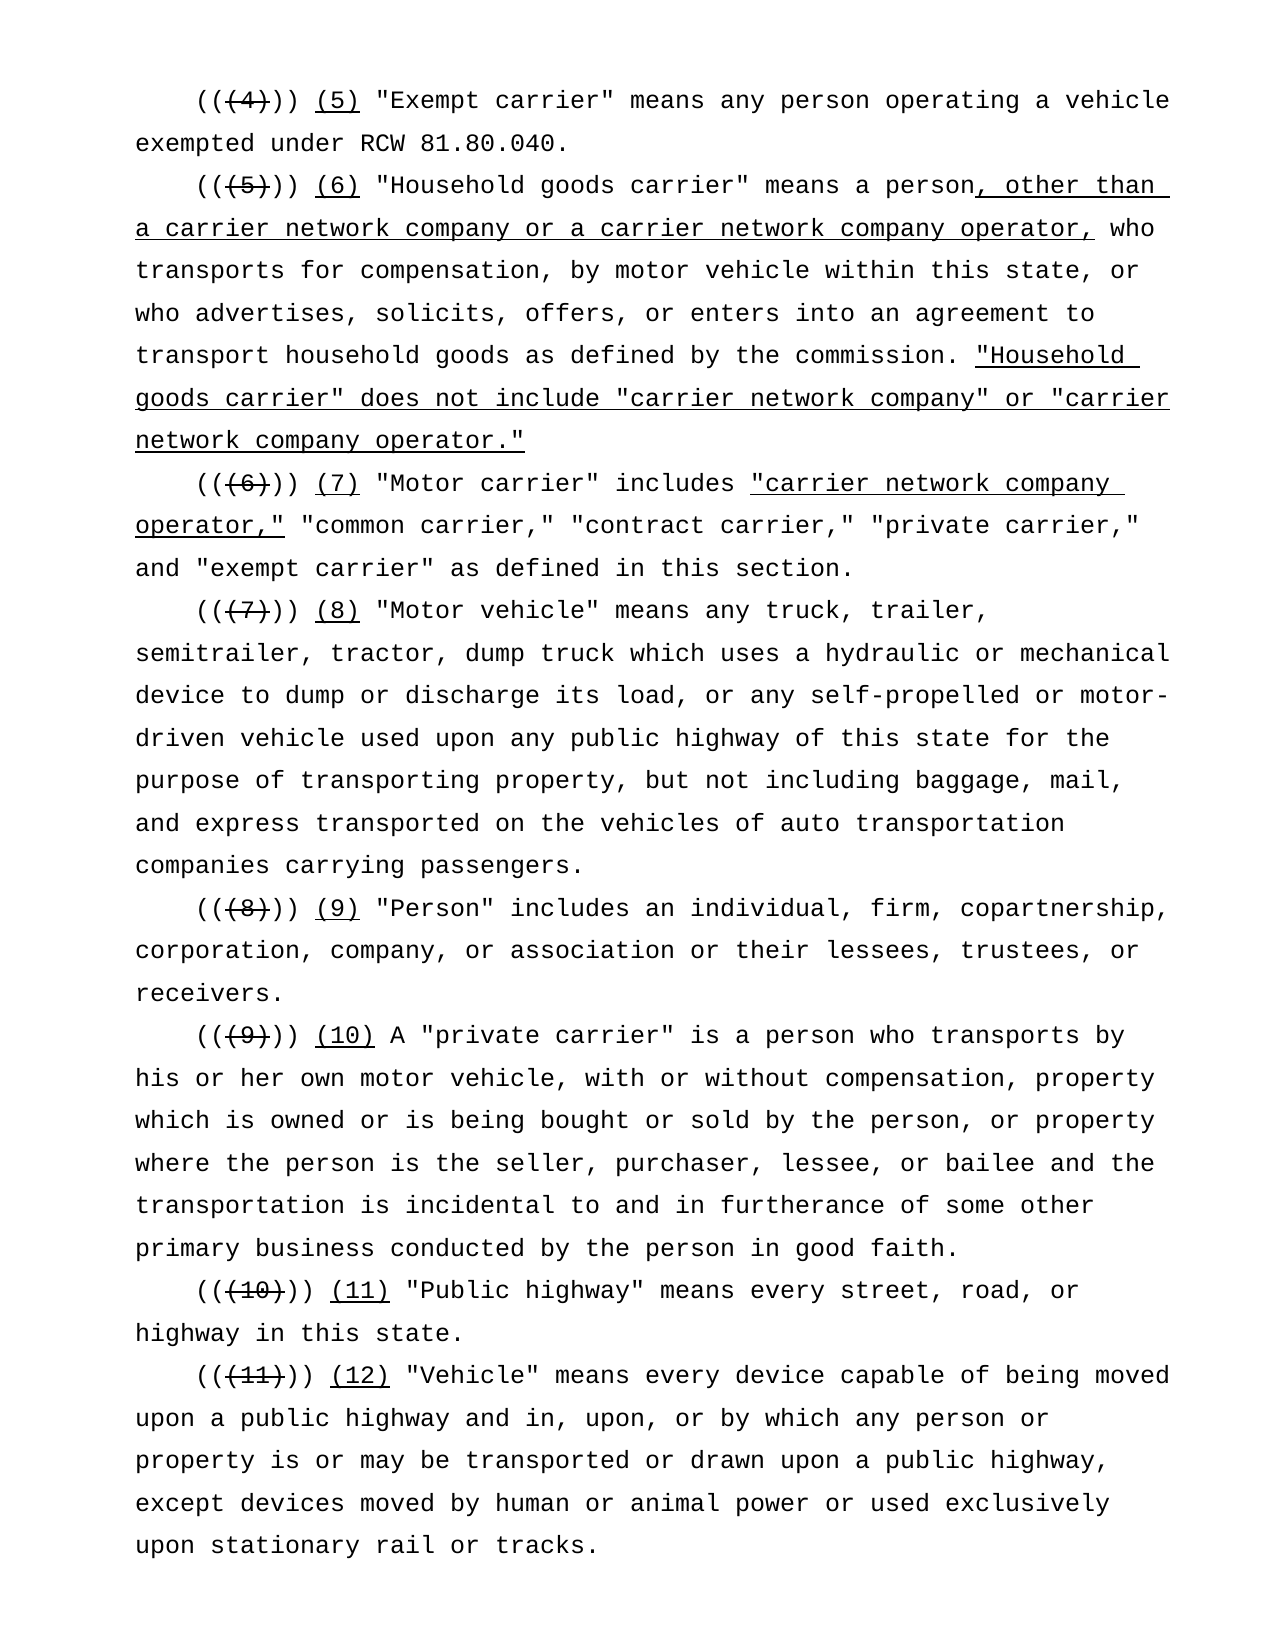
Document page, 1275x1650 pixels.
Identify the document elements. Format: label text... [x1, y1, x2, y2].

text (((7))) (8) "Motor vehicle" means any truck, trailer, semitrailer, tractor, dump truck which uses a hydraulic or mechanical device to dump or discharge its load, or any self-propelled or motor-driven vehicle used upon any public highway of this state for the purpose of transporting property, but not including baggage, mail, and express transported on the vehicles of auto transportation companies carrying passengers. [135, 585, 1170, 882]
text (((8))) (9) "Person" includes an individual, firm, copartnership, corporation, company, or association or their lessees, trustees, or receivers. [135, 882, 1170, 1010]
text (((4))) (5) "Exempt carrier" means any person operating a vehicle exempted under RCW 81.80.040. [135, 75, 1170, 160]
text (((6))) (7) "Motor carrier" includes "carrier network company operator," "common carrier," "contract carrier," "private carrier," and "exempt carrier" as defined in this section. [135, 457, 1170, 585]
text (((5))) (6) "Household goods carrier" means a person, other than a carrier network company or a carrier network company operator, who transports for compensation, by motor vehicle within this state, or who advertises, solicits, offers, or enters into an agreement to transport household goods as defined by the commission. "Household goods carrier" does not include "carrier network company" or "carrier network company operator." [135, 160, 1170, 409]
text (((9))) (10) A "private carrier" is a person who transports by his or her own motor vehicle, with or without compensation, property which is owned or is being bought or sold by the person, or property where the person is the seller, purchaser, lessee, or bailee and the transportation is incidental to and in furtherance of some other primary business conducted by the person in good faith. [135, 1010, 1170, 1265]
text (((10))) (11) "Public highway" means every street, road, or highway in this state. [135, 1265, 1170, 1350]
text (((5))) (6) "Household goods carrier" means a person, other than a carrier network company or a carrier network company operator, who transports for compensation, by motor vehicle within this state, or who advertises, solicits, offers, or enters into an agreement to transport household goods as defined by the commission. "Household goods carrier" does not include "carrier network company" or "carrier network company operator." [135, 410, 1170, 457]
text (((11))) (12) "Vehicle" means every device capable of being moved upon a public highway and in, upon, or by which any person or property is or may be transported or drawn upon a public highway, except devices moved by human or animal power or used exclusively upon stationary rail or tracks. [135, 1350, 1170, 1562]
